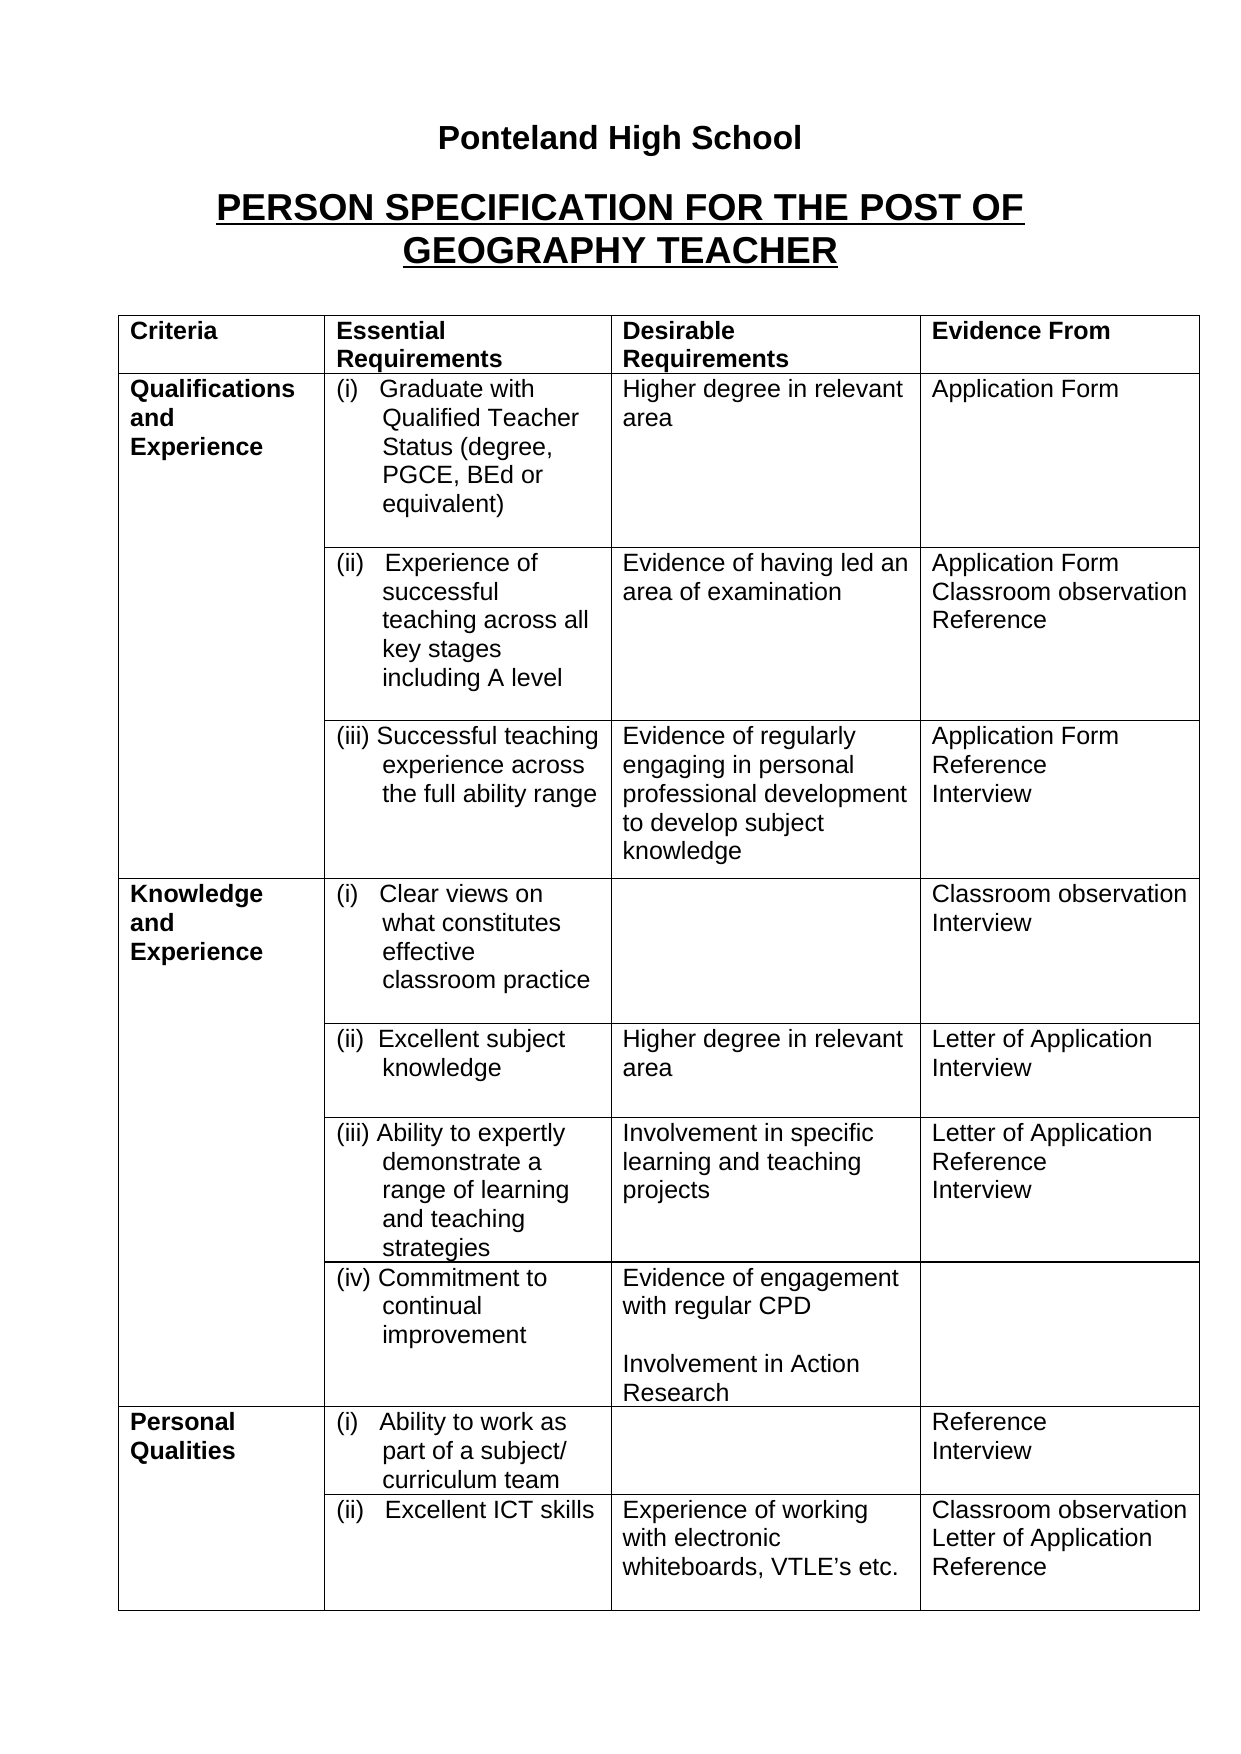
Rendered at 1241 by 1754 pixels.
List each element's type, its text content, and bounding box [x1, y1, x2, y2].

table_cell Reference Interview [921, 1407, 1199, 1493]
table_header Criteria [119, 316, 324, 373]
table_cell Evidence of regularly engaging in personal professional development to develop subject knowledge [612, 721, 920, 878]
table_cell Classroom observation Letter of Application Reference [921, 1495, 1199, 1609]
table_cell Higher degree in relevant area [612, 1024, 920, 1117]
table_cell Letter of Application Interview [921, 1024, 1199, 1117]
table_cell Letter of Application Reference Interview [921, 1118, 1199, 1261]
table_cell Application Form [921, 374, 1199, 547]
table_cell Classroom observation Interview [921, 879, 1199, 1023]
table_cell (i) Ability to work as part of a subject/ curriculum team [325, 1407, 611, 1493]
table_cell Knowledge and Experience [119, 879, 324, 1406]
table_cell Application Form Classroom observation Reference [921, 548, 1199, 720]
table_cell [612, 879, 920, 1023]
table_cell (ii) Excellent ICT skills [325, 1495, 611, 1609]
table_cell [921, 1263, 1199, 1406]
table_cell (iii) Successful teaching experience across the full ability range [325, 721, 611, 878]
table_cell (ii) Experience of successful teaching across all key stages including A level [325, 548, 611, 720]
table_cell [612, 1407, 920, 1493]
text PERSON SPECIFICATION FOR THE POST OF [118, 185, 1122, 228]
table_cell Evidence of engagement with regular CPD Involvement in Action Research [612, 1263, 920, 1406]
table_cell Higher degree in relevant area [612, 374, 920, 547]
table_cell (ii) Excellent subject knowledge [325, 1024, 611, 1117]
text GEOGRAPHY TEACHER [118, 228, 1122, 272]
table_header Essential Requirements [325, 316, 611, 373]
table_cell Application Form Reference Interview [921, 721, 1199, 878]
table_cell (i) Clear views on what constitutes effective classroom practice [325, 879, 611, 1023]
table_cell Qualifications and Experience [119, 374, 324, 878]
table_cell Involvement in specific learning and teaching projects [612, 1118, 920, 1261]
text Ponteland High School [118, 118, 1122, 157]
table_cell Evidence of having led an area of examination [612, 548, 920, 720]
table_cell (iv) Commitment to continual improvement [325, 1263, 611, 1406]
table_cell (iii) Ability to expertly demonstrate a range of learning and teaching strategies [325, 1118, 611, 1261]
table_cell (i) Graduate with Qualified Teacher Status (degree, PGCE, BEd or equivalent) [325, 374, 611, 547]
table_header Desirable Requirements [612, 316, 920, 373]
table_cell Personal Qualities [119, 1407, 324, 1609]
table_cell Experience of working with electronic whiteboards, VTLE’s etc. [612, 1495, 920, 1609]
table_header Evidence From [921, 316, 1199, 373]
